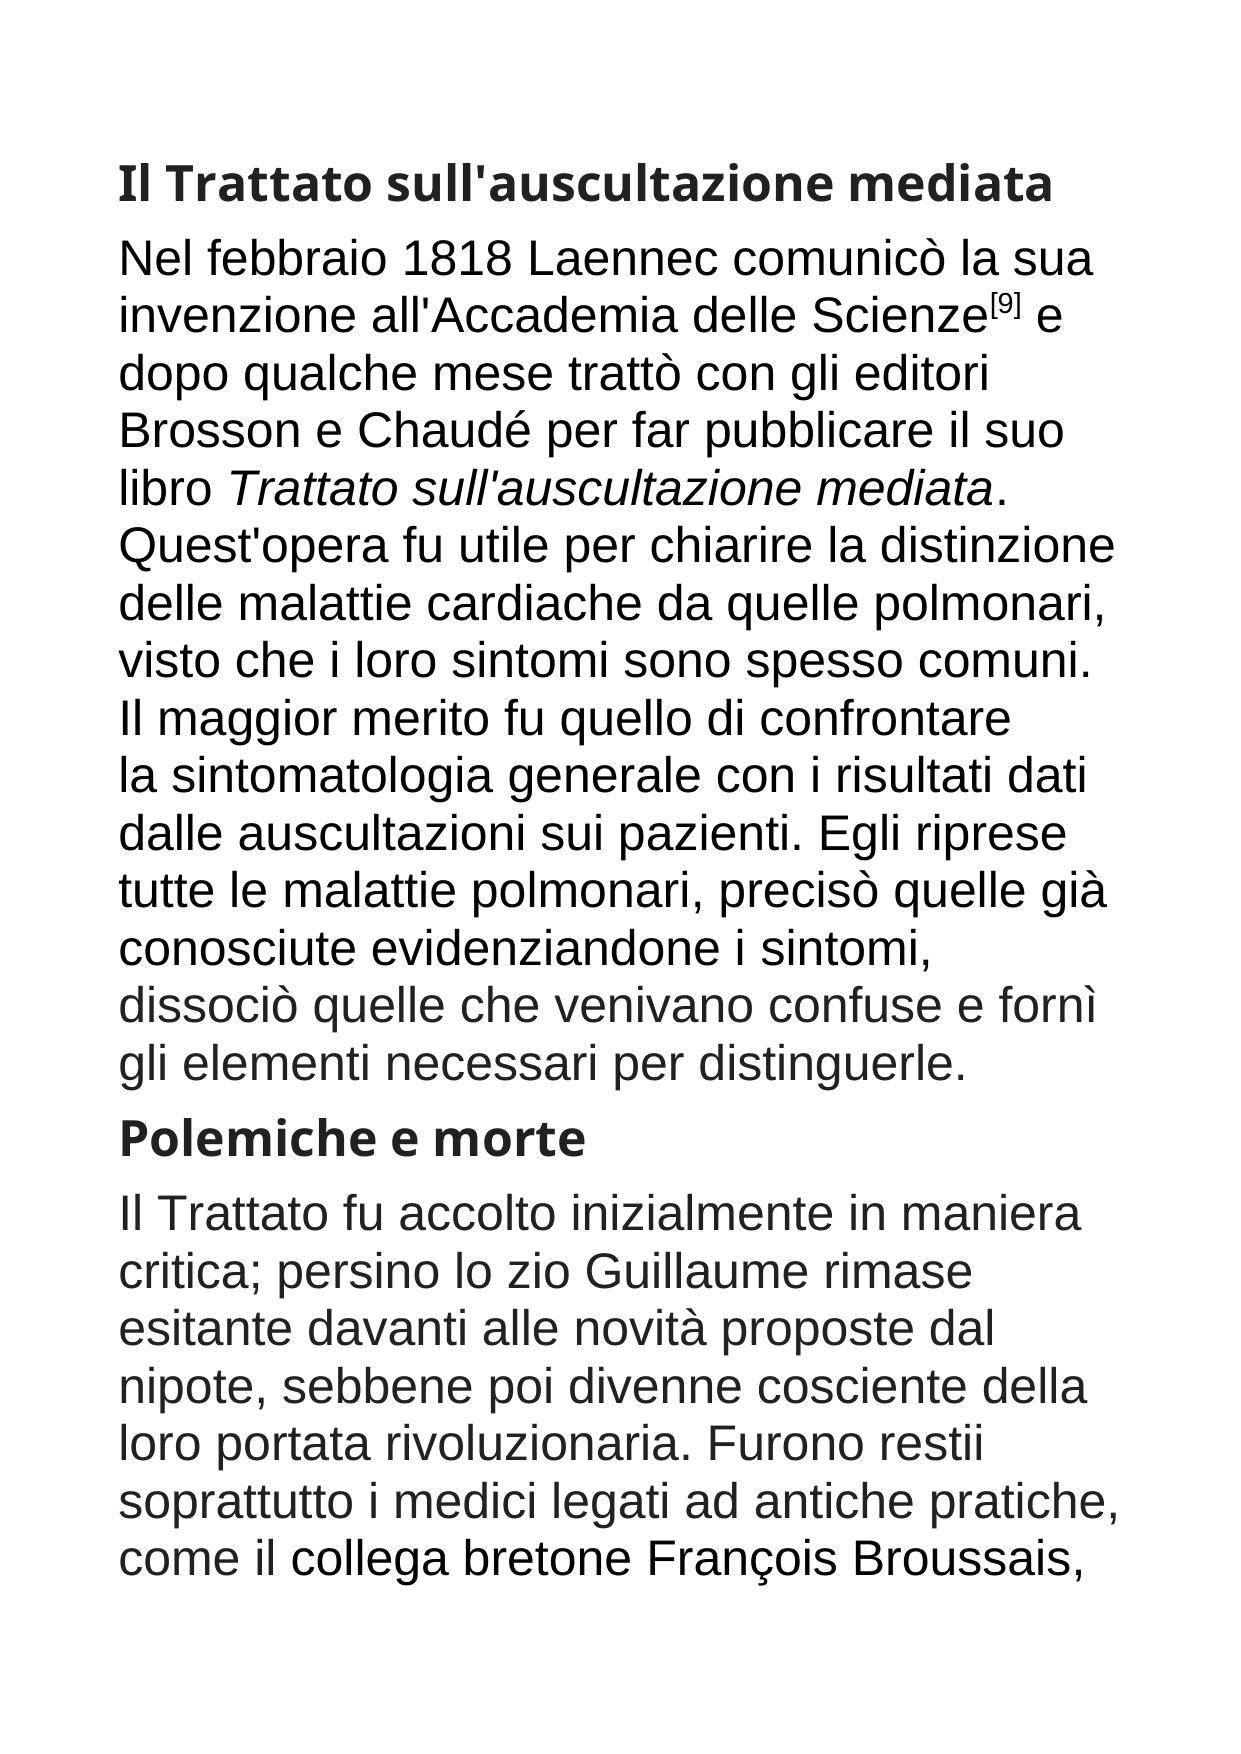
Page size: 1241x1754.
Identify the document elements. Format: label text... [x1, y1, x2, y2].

text Nel febbraio 1818 Laennec comunicò la sua invenzione all'Accademia delle Scienze[9] e dopo qualche mese trattò con gli editori Brosson e Chaudé per far pubblicare il suo libro Trattato sull'auscultazione mediata. Quest'opera fu utile per chiarire la distinzione delle malattie cardiache da quelle polmonari, visto che i loro sintomi sono spesso comuni. Il maggior merito fu quello di confrontare la sintomatologia generale con i risultati dati dalle auscultazioni sui pazienti. Egli riprese tutte le malattie polmonari, precisò quelle già conosciute evidenziandone i sintomi, dissociò quelle che venivano confuse e fornì gli elementi necessari per distinguerle. [118, 228, 1122, 1091]
text Il Trattato sull'auscultazione mediata [118, 148, 1122, 216]
text Polemiche e morte [118, 1103, 1122, 1171]
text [118, 1184, 1122, 1586]
